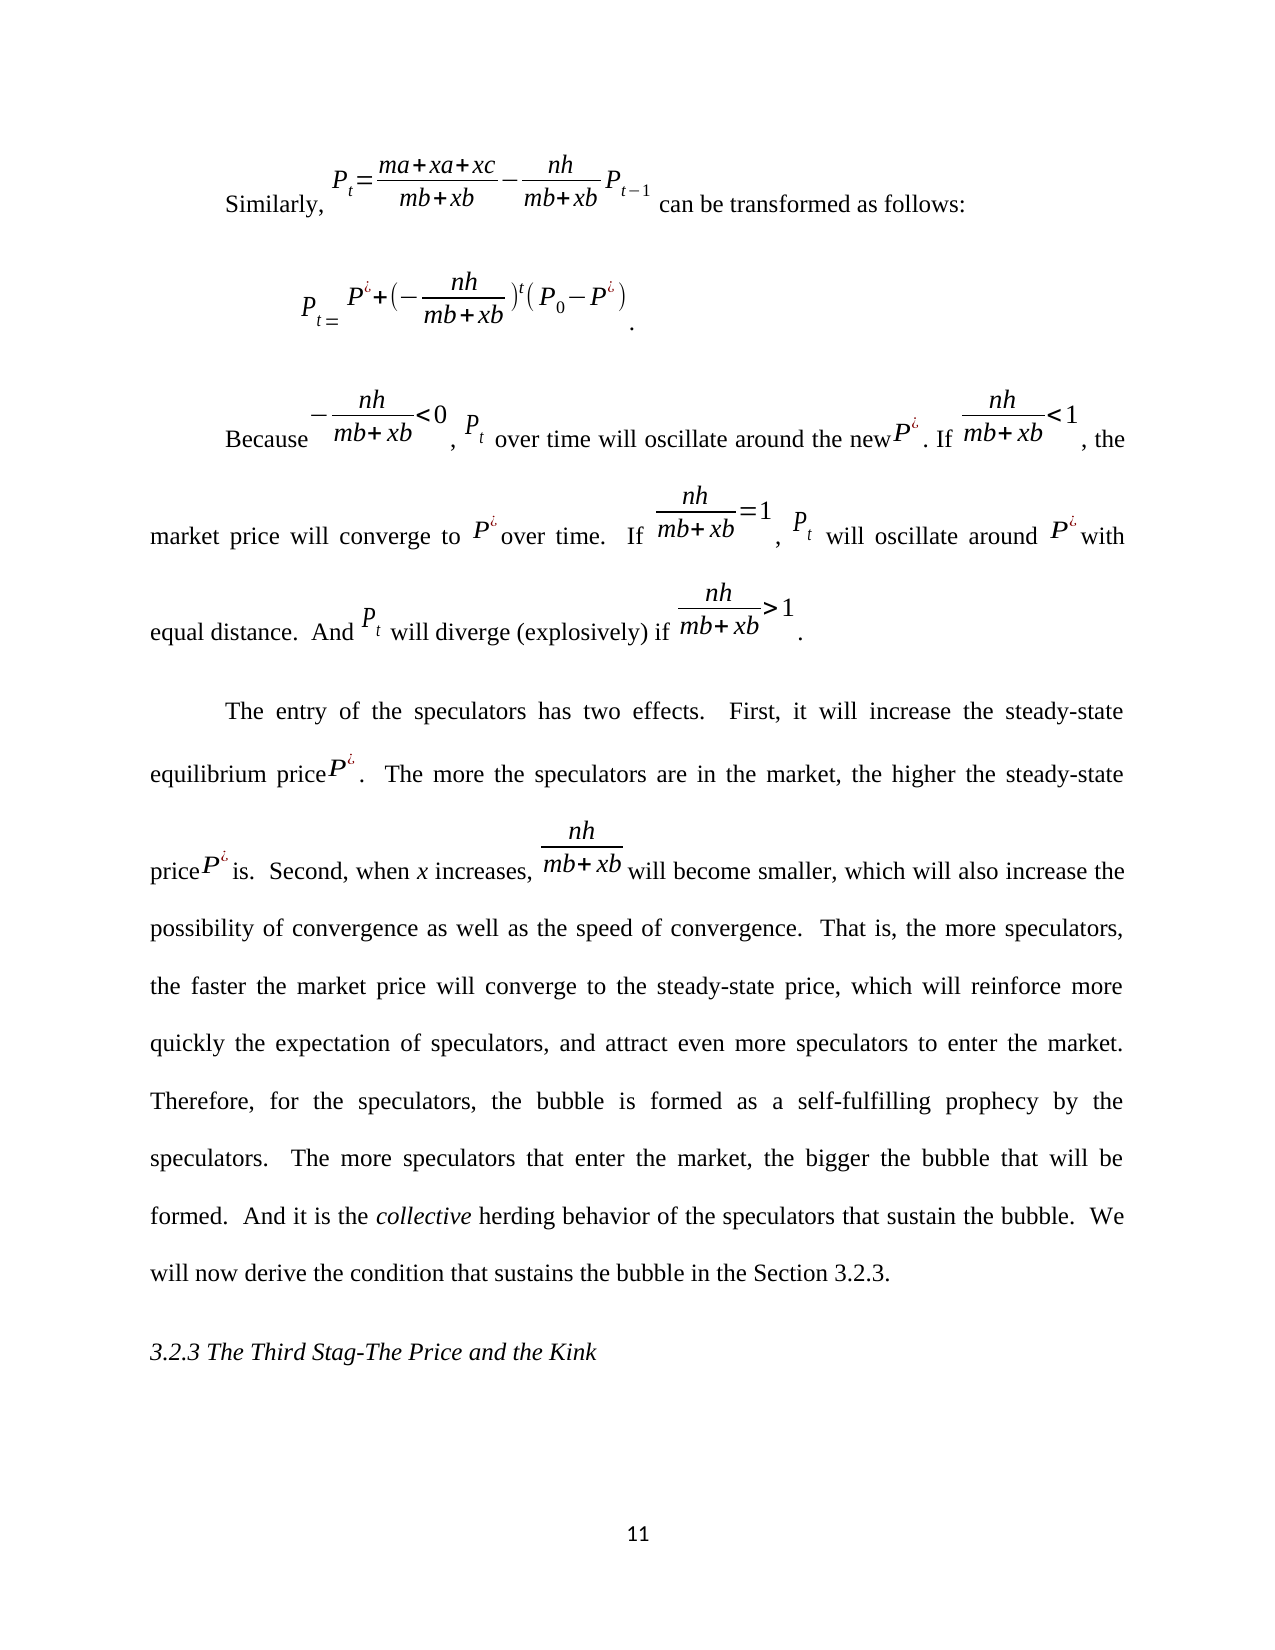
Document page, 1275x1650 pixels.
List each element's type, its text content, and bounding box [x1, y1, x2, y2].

text Because, over time will oscillate around the new. If , the market price will converge to over time. If , will oscillate around with equal distance. And will diverge (explosively) if . [150, 385, 1125, 646]
text 3.2.3 The Third Stag-The Price and the Kink [150, 1337, 1125, 1365]
text Similarly, can be transformed as follows: [150, 150, 1125, 218]
text = . [225, 267, 1125, 335]
text The entry of the speculators has two effects. First, it will increase the steady-state equilibrium price. The more the speculators are in the market, the higher the steady-state priceis. Second, when x increases, will become smaller, which will also increase the possibility of convergence as well as the speed of convergence. That is, the more speculators, the faster the market price will converge to the steady-state price, which will reinforce more quickly the expectation of speculators, and attract even more speculators to enter the market. Therefore, for the speculators, the bubble is formed as a self-fulfilling prophecy by the speculators. The more speculators that enter the market, the bigger the bubble that will be formed. And it is the collective herding behavior of the speculators that sustain the bubble. We will now derive the condition that sustains the bubble in the Section 3.2.3. [150, 696, 1125, 1287]
